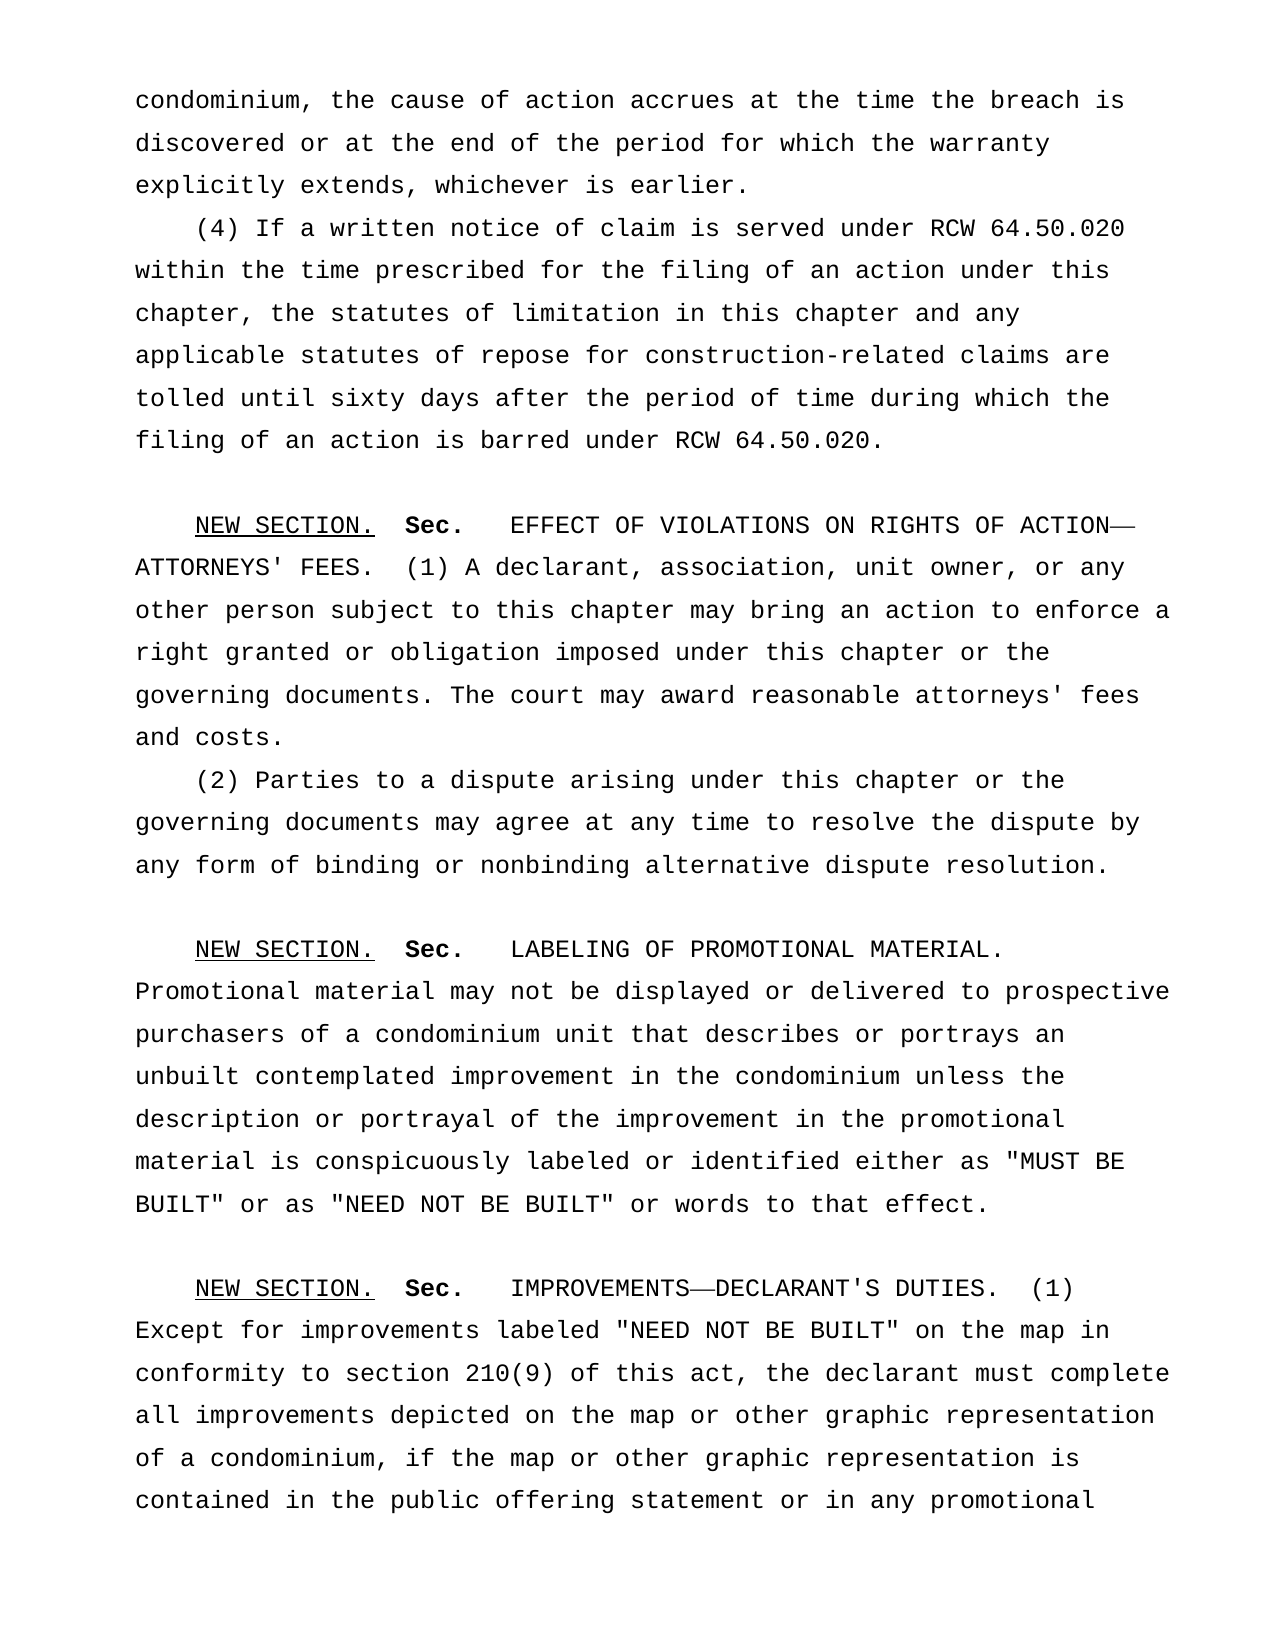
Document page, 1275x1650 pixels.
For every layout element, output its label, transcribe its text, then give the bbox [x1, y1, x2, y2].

text (4) If a written notice of claim is served under RCW 64.50.020 within the time prescribed for the filing of an action under this chapter, the statutes of limitation in this chapter and any applicable statutes of repose for construction-related claims are tolled until sixty days after the period of time during which the filing of an action is barred under RCW 64.50.020. [135, 202, 1170, 457]
text NEW SECTION. Sec. LABELING OF PROMOTIONAL MATERIAL. Promotional material may not be displayed or delivered to prospective purchasers of a condominium unit that describes or portrays an unbuilt contemplated improvement in the condominium unless the description or portrayal of the improvement in the promotional material is conspicuously labeled or identified either as "MUST BE BUILT" or as "NEED NOT BE BUILT" or words to that effect. [135, 923, 1170, 1221]
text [135, 1262, 1170, 1517]
text (2) Parties to a dispute arising under this chapter or the governing documents may agree at any time to resolve the dispute by any form of binding or nonbinding alternative dispute resolution. [135, 754, 1170, 882]
text NEW SECTION. Sec. EFFECT OF VIOLATIONS ON RIGHTS OF ACTION—ATTORNEYS' FEES. (1) A declarant, association, unit owner, or any other person subject to this chapter may bring an action to enforce a right granted or obligation imposed under this chapter or the governing documents. The court may award reasonable attorneys' fees and costs. [135, 499, 1170, 754]
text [135, 75, 1170, 202]
